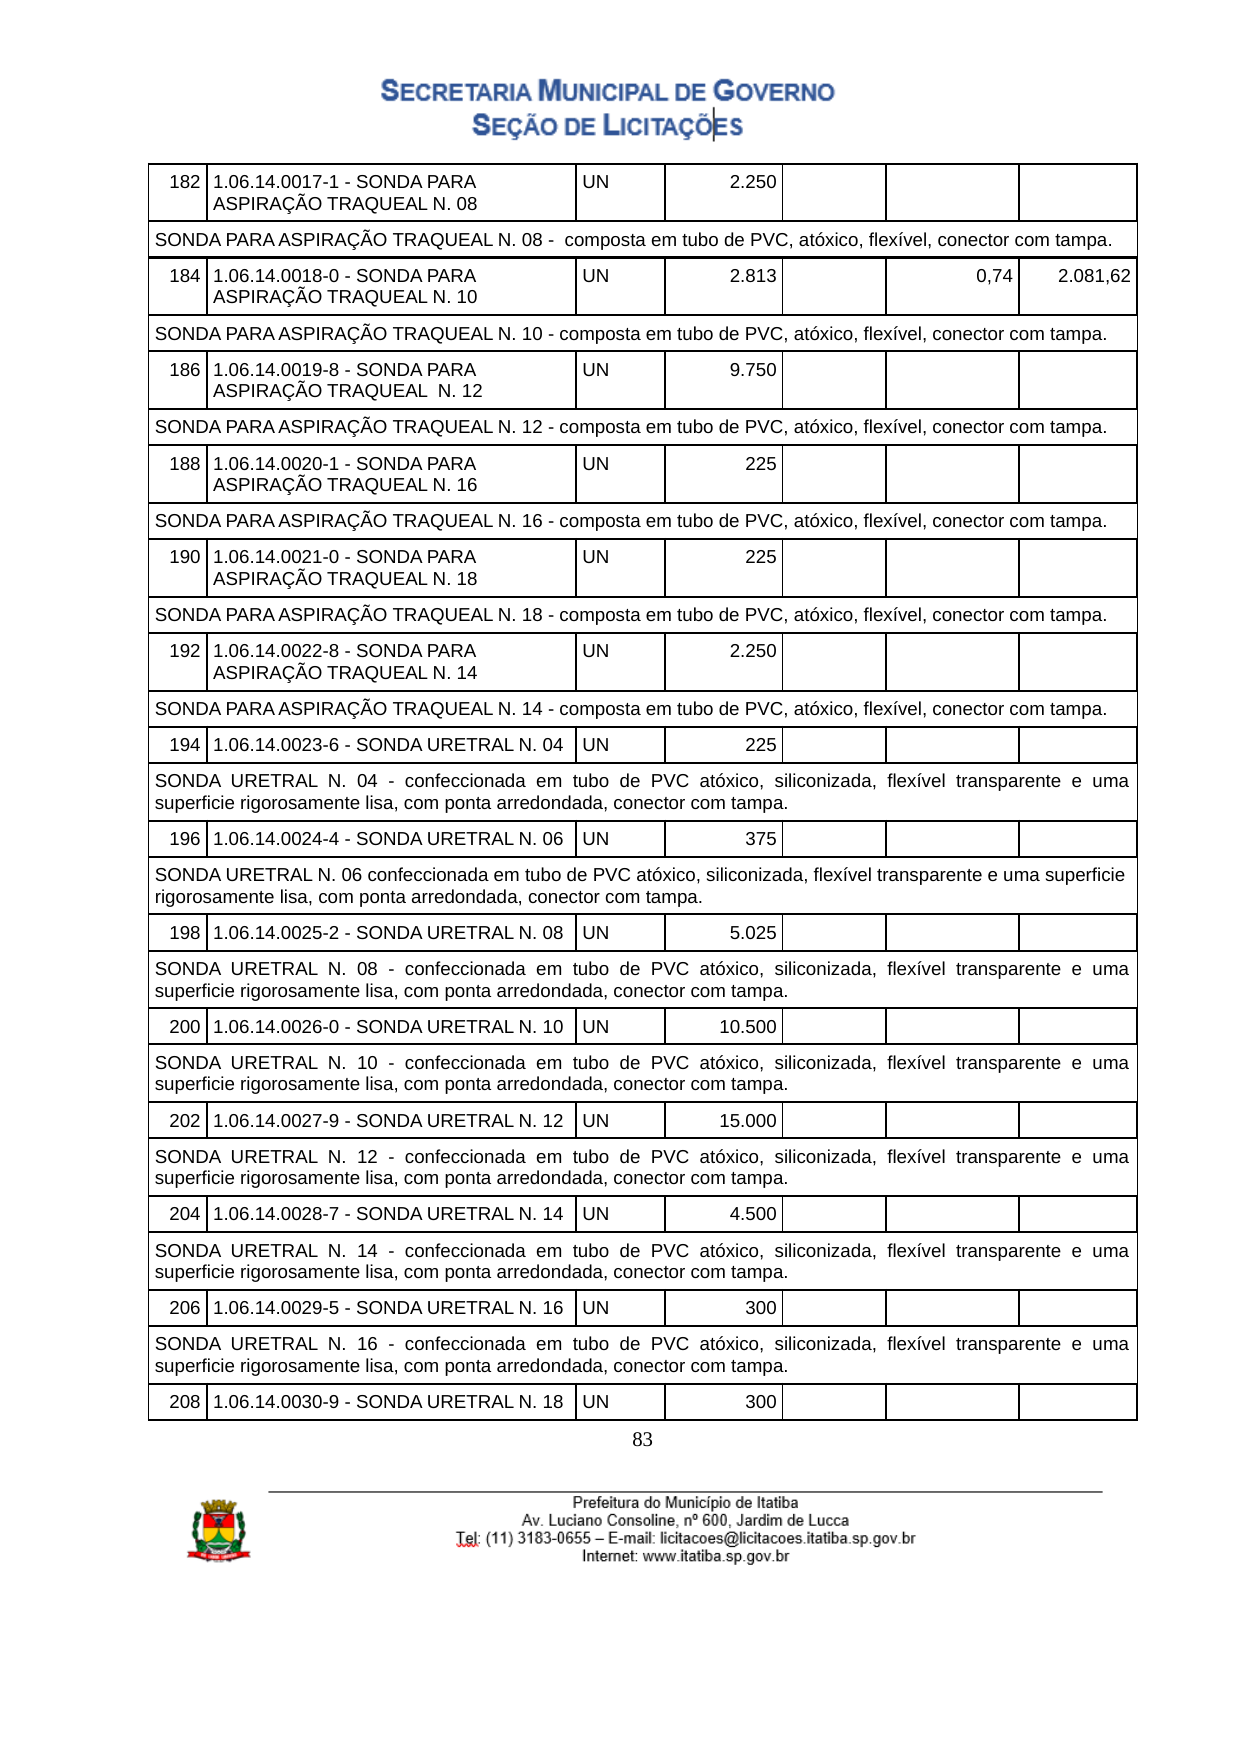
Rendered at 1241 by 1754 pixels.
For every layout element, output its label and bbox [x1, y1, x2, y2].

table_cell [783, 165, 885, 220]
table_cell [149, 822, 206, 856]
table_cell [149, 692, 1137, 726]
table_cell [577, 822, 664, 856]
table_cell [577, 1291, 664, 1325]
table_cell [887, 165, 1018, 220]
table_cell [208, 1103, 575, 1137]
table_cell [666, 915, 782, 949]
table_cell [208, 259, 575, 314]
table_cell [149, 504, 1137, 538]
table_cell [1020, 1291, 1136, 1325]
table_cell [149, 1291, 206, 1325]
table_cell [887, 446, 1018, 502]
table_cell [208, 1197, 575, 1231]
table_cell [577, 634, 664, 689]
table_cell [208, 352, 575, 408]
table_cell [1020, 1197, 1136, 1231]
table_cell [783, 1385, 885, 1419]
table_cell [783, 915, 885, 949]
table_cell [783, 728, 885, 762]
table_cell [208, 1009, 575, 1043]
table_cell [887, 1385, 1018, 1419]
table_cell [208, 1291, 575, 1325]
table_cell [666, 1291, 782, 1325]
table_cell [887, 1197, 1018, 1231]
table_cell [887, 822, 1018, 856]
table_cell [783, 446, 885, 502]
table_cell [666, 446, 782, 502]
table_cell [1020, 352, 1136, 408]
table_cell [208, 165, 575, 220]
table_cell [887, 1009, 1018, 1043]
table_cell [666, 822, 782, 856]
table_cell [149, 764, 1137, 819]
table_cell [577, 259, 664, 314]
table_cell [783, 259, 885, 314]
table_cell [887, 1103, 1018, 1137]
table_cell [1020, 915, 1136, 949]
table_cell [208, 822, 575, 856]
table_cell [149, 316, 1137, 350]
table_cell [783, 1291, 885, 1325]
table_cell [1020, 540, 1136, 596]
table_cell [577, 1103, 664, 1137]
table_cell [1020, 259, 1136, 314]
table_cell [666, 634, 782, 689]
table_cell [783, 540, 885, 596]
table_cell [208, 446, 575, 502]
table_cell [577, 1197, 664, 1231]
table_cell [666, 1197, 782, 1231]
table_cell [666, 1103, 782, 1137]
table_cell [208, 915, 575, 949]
picture [148, 59, 1034, 148]
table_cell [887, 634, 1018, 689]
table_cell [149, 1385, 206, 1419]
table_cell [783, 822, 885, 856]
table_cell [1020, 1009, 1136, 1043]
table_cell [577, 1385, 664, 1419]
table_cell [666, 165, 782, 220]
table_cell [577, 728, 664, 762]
picture [148, 1450, 1137, 1591]
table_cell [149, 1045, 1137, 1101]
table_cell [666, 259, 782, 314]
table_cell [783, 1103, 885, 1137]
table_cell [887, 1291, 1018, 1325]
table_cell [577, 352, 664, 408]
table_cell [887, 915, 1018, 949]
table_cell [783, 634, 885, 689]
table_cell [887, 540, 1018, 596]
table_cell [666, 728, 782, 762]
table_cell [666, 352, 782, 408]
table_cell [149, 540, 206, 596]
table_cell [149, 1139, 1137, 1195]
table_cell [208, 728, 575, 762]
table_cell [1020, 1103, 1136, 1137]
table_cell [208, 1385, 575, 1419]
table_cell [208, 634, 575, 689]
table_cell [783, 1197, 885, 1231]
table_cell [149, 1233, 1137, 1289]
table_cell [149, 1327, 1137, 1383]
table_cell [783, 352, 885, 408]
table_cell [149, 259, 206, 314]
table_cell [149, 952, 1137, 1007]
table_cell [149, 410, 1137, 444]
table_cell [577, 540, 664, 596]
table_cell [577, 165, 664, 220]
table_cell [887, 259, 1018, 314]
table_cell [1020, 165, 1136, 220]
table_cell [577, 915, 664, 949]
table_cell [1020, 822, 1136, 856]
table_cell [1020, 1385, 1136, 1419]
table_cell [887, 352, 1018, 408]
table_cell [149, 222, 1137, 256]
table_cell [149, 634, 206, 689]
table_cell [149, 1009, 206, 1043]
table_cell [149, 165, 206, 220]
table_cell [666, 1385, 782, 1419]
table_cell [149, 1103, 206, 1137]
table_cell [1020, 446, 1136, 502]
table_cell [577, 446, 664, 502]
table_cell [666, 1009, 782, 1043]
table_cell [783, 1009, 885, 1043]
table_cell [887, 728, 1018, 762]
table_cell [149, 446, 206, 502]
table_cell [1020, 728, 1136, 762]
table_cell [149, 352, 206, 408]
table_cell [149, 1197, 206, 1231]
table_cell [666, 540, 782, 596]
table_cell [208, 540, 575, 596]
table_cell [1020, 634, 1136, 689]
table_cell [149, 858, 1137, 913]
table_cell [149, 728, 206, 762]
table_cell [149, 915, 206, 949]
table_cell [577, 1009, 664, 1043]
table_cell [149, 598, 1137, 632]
